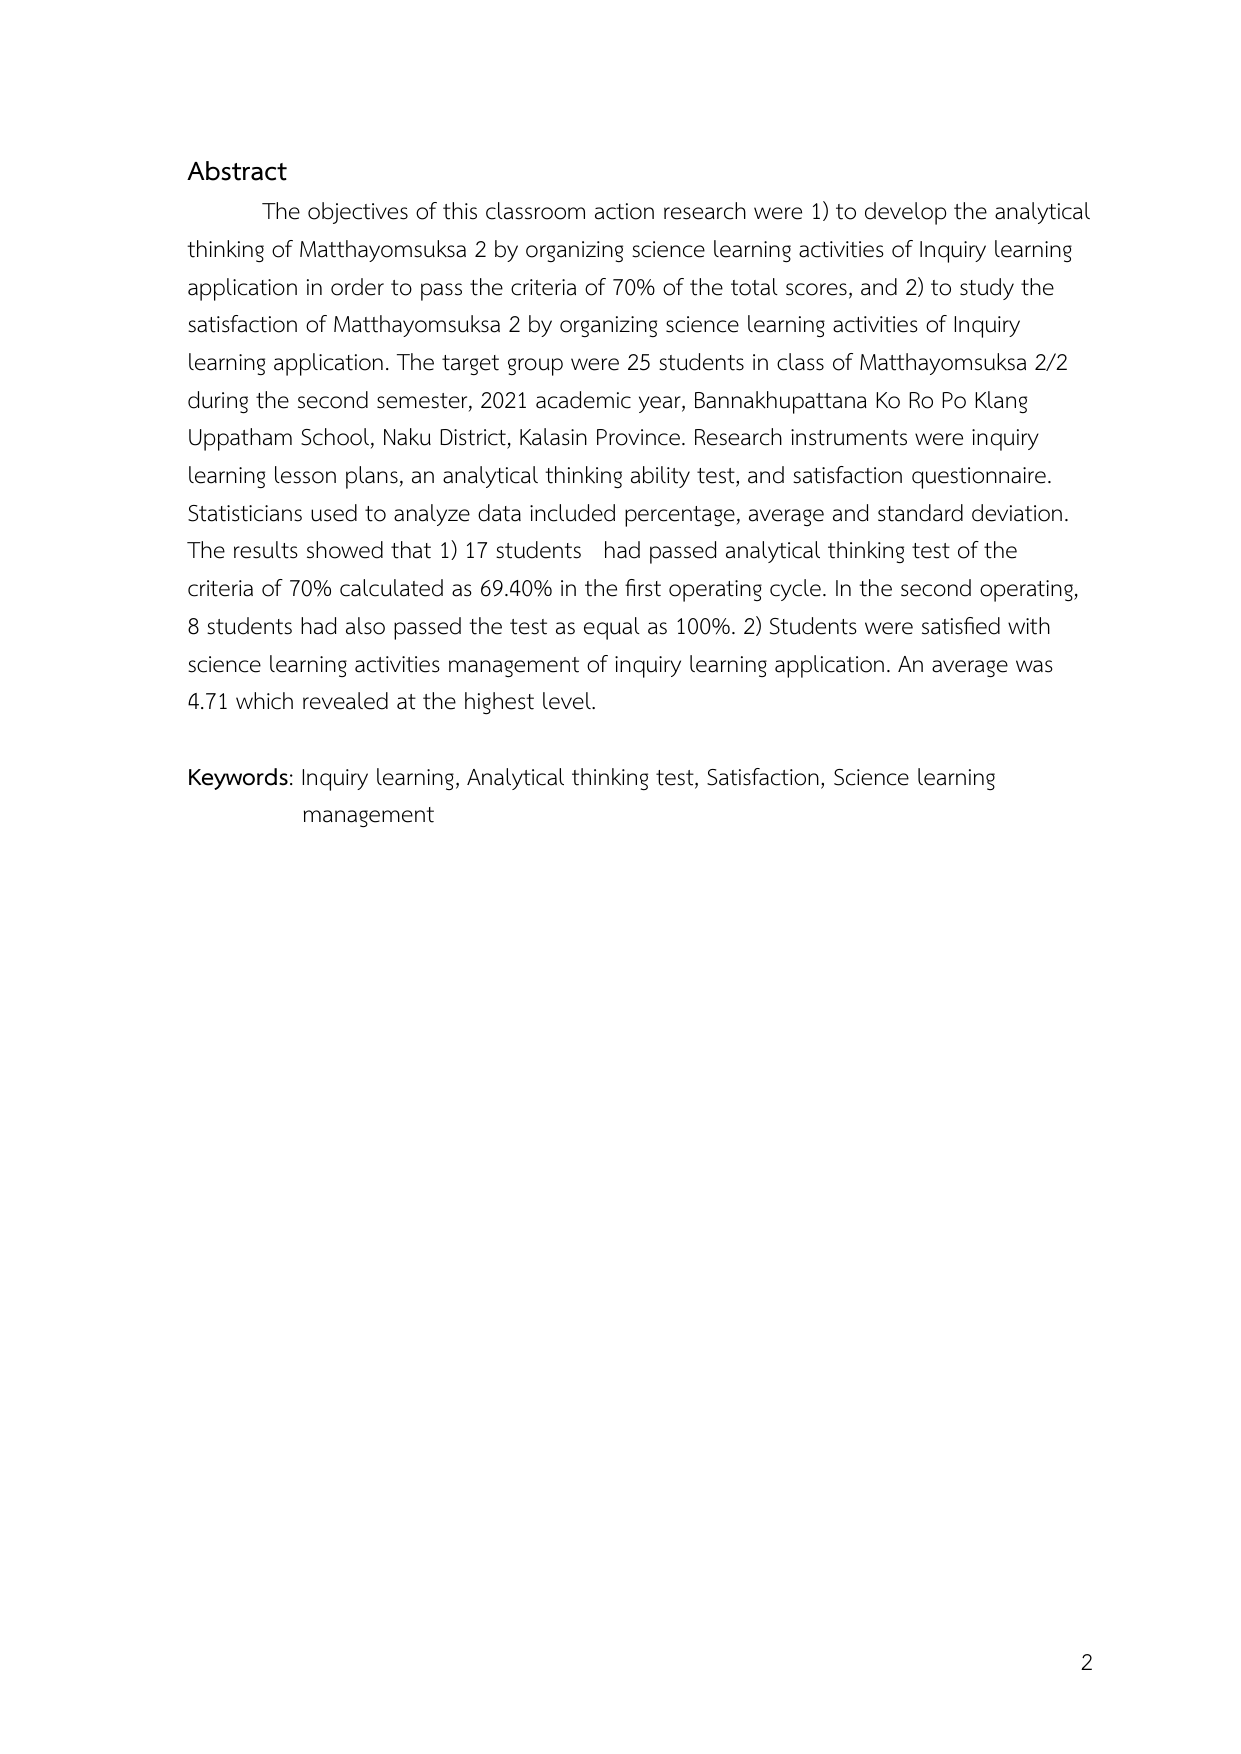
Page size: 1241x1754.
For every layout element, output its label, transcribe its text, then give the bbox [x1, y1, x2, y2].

text Keywords: Inquiry learning, Analytical thinking test, Satisfaction, Science learning management [187, 756, 1092, 831]
text The objectives of this classroom action research were 1) to develop the analytical thinking of Matthayomsuksa 2 by organizing science learning activities of Inquiry learning application in order to pass the criteria of 70% of the total scores, and 2) to study the satisfaction of Matthayomsuksa 2 by organizing science learning activities of Inquiry learning application. The target group were 25 students in class of Matthayomsuksa 2/2 during the second semester, 2021 academic year, Bannakhupattana Ko Ro Po Klang Uppatham School, Naku District, Kalasin Province. Research instruments were inquiry learning lesson plans, an analytical thinking ability test, and satisfaction questionnaire. Statisticians used to analyze data included percentage, average and standard deviation. The results showed that 1) 17 students had passed analytical thinking test of the criteria of 70% calculated as 69.40% in the first operating cycle. In the second operating, 8 students had also passed the test as equal as 100%. 2) Students were satisfied with science learning activities management of inquiry learning application. An average was 4.71 which revealed at the highest level. [187, 190, 1092, 718]
text Abstract [187, 148, 1092, 190]
